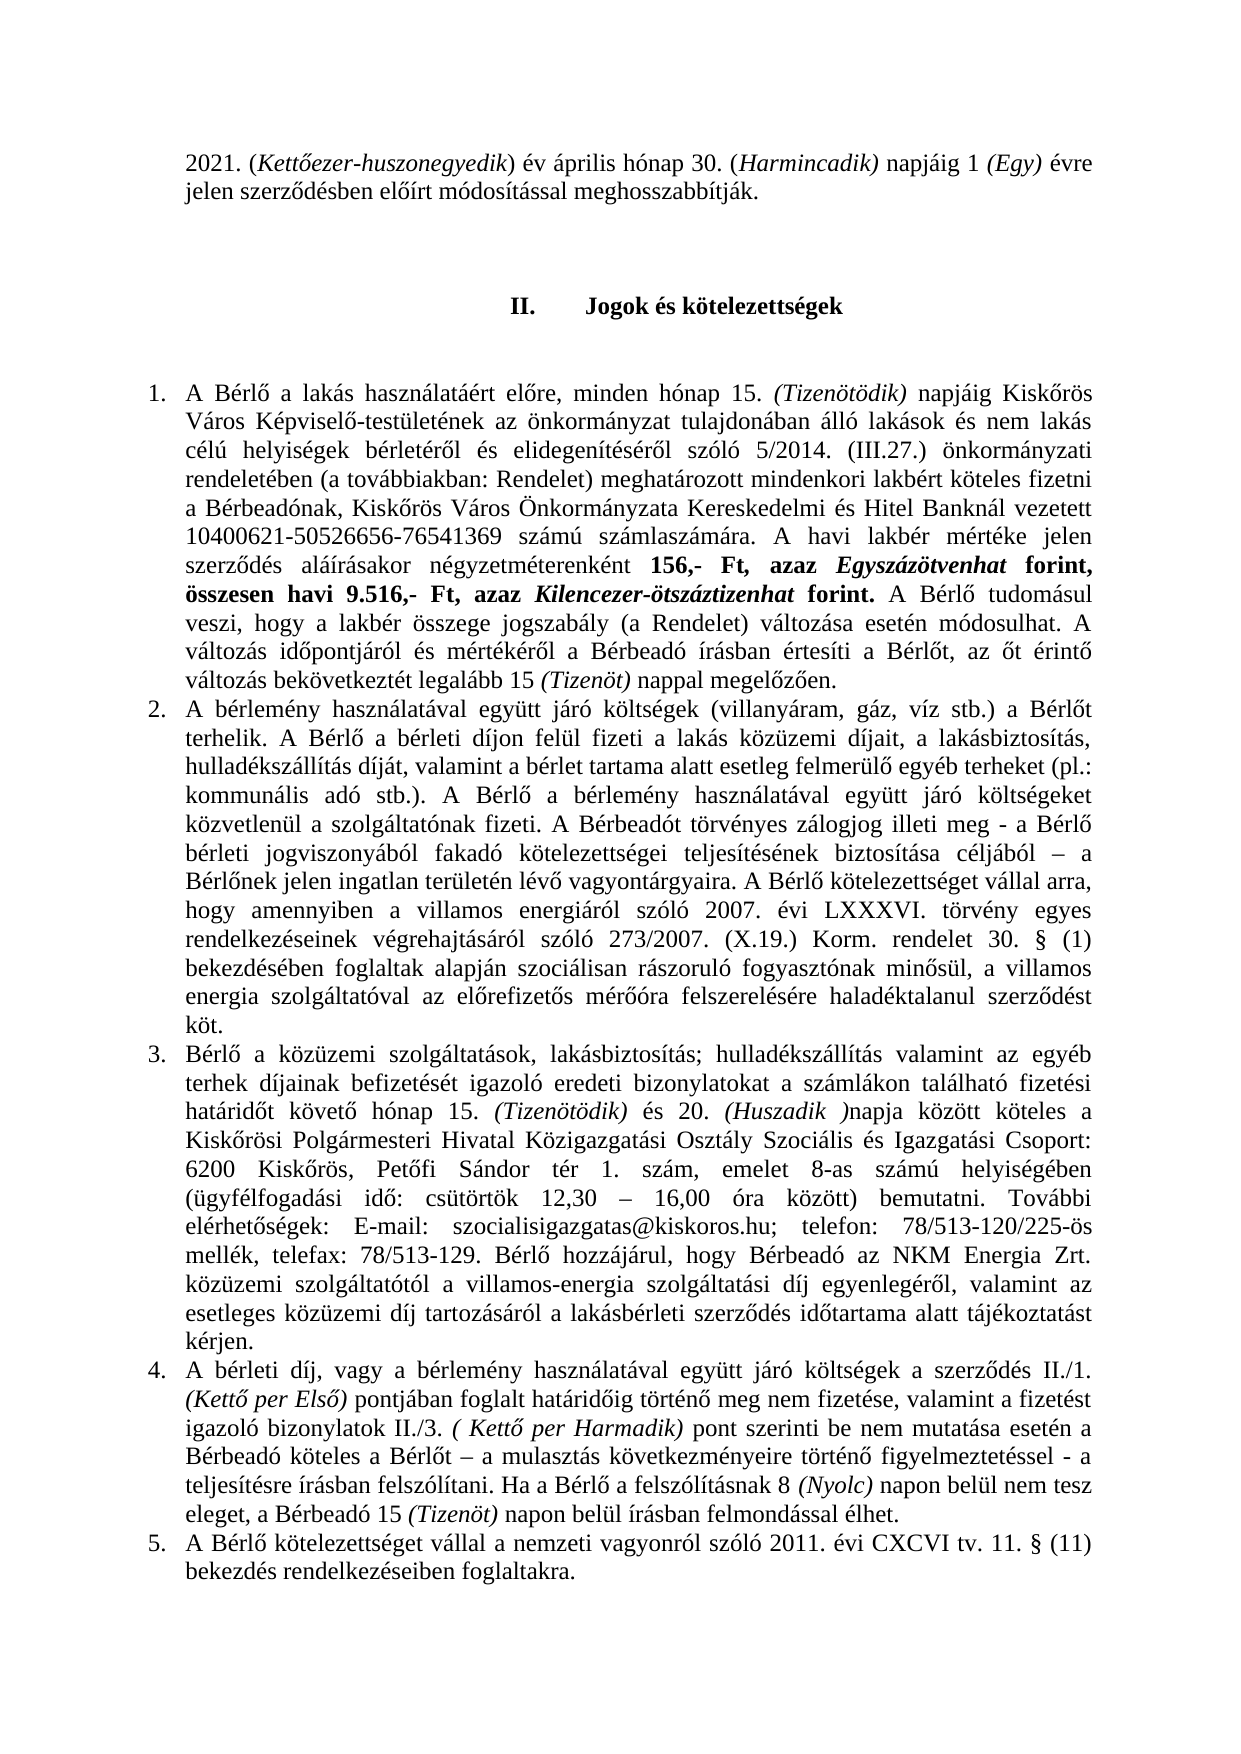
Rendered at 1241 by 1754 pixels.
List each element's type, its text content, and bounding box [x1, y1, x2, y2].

list A Bérlő a lakás használatáért előre, minden hónap 15. (Tizenötödik) napjáig Kiskőrös Város Képviselő-testületének az önkormányzat tulajdonában álló lakások és nem lakás célú helyiségek bérletéről és elidegenítéséről szóló 5/2014. (III.27.) önkormányzati rendeletében (a továbbiakban: Rendelet) meghatározott mindenkori lakbért köteles fizetni a Bérbeadónak, Kiskőrös Város Önkormányzata Kereskedelmi és Hitel Banknál vezetett 10400621-50526656-76541369 számú számlaszámára. A havi lakbér mértéke jelen szerződés aláírásakor négyzetméterenként 156,- Ft, azaz Egyszázötvenhat forint, összesen havi 9.516,- Ft, azaz Kilencezer-ötszáztizenhat forint. A Bérlő tudomásul veszi, hogy a lakbér összege jogszabály (a Rendelet) változása esetén módosulhat. A változás időpontjáról és mértékéről a Bérbeadó írásban értesíti a Bérlőt, az őt érintő változás bekövetkeztét legalább 15 (Tizenöt) nappal megelőzően. [148, 378, 1093, 694]
list Jogok és kötelezettségek [260, 291, 1093, 320]
list Bérlő a közüzemi szolgáltatások, lakásbiztosítás; hulladékszállítás valamint az egyéb terhek díjainak befizetését igazoló eredeti bizonylatokat a számlákon található fizetési határidőt követő hónap 15. (Tizenötödik) és 20. (Huszadik )napja között köteles a Kiskőrösi Polgármesteri Hivatal Közigazgatási Osztály Szociális és Igazgatási Csoport: 6200 Kiskőrös, Petőfi Sándor tér 1. szám, emelet 8-as számú helyiségében (ügyfélfogadási idő: csütörtök 12,30 – 16,00 óra között) bemutatni. További elérhetőségek: E-mail: szocialisigazgatas@kiskoros.hu; telefon: 78/513-120/225-ös mellék, telefax: 78/513-129. Bérlő hozzájárul, hogy Bérbeadó az NKM Energia Zrt. közüzemi szolgáltatótól a villamos-energia szolgáltatási díj egyenlegéről, valamint az esetleges közüzemi díj tartozásáról a lakásbérleti szerződés időtartama alatt tájékoztatást kérjen. [148, 1039, 1093, 1355]
list A Bérlő kötelezettséget vállal a nemzeti vagyonról szóló 2011. évi CXCVI tv. 11. § (11) bekezdés rendelkezéseiben foglaltakra. [148, 1528, 1093, 1585]
list A bérleti díj, vagy a bérlemény használatával együtt járó költségek a szerződés II./1. (Kettő per Első) pontjában foglalt határidőig történő meg nem fizetése, valamint a fizetést igazoló bizonylatok II./3. ( Kettő per Harmadik) pont szerinti be nem mutatása esetén a Bérbeadó köteles a Bérlőt – a mulasztás következményeire történő figyelmeztetéssel - a teljesítésre írásban felszólítani. Ha a Bérlő a felszólításnak 8 (Nyolc) napon belül nem tesz eleget, a Bérbeadó 15 (Tizenöt) napon belül írásban felmondással élhet. [148, 1355, 1093, 1528]
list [148, 148, 1093, 205]
list A bérlemény használatával együtt járó költségek (villanyáram, gáz, víz stb.) a Bérlőt terhelik. A Bérlő a bérleti díjon felül fizeti a lakás közüzemi díjait, a lakásbiztosítás, hulladékszállítás díját, valamint a bérlet tartama alatt esetleg felmerülő egyéb terheket (pl.: kommunális adó stb.). A Bérlő a bérlemény használatával együtt járó költségeket közvetlenül a szolgáltatónak fizeti. A Bérbeadót törvényes zálogjog illeti meg - a Bérlő bérleti jogviszonyából fakadó kötelezettségei teljesítésének biztosítása céljából – a Bérlőnek jelen ingatlan területén lévő vagyontárgyaira. A Bérlő kötelezettséget vállal arra, hogy amennyiben a villamos energiáról szóló 2007. évi LXXXVI. törvény egyes rendelkezéseinek végrehajtásáról szóló 273/2007. (X.19.) Korm. rendelet 30. § (1) bekezdésében foglaltak alapján szociálisan rászoruló fogyasztónak minősül, a villamos energia szolgáltatóval az előrefizetős mérőóra felszerelésére haladéktalanul szerződést köt. [148, 694, 1093, 1039]
